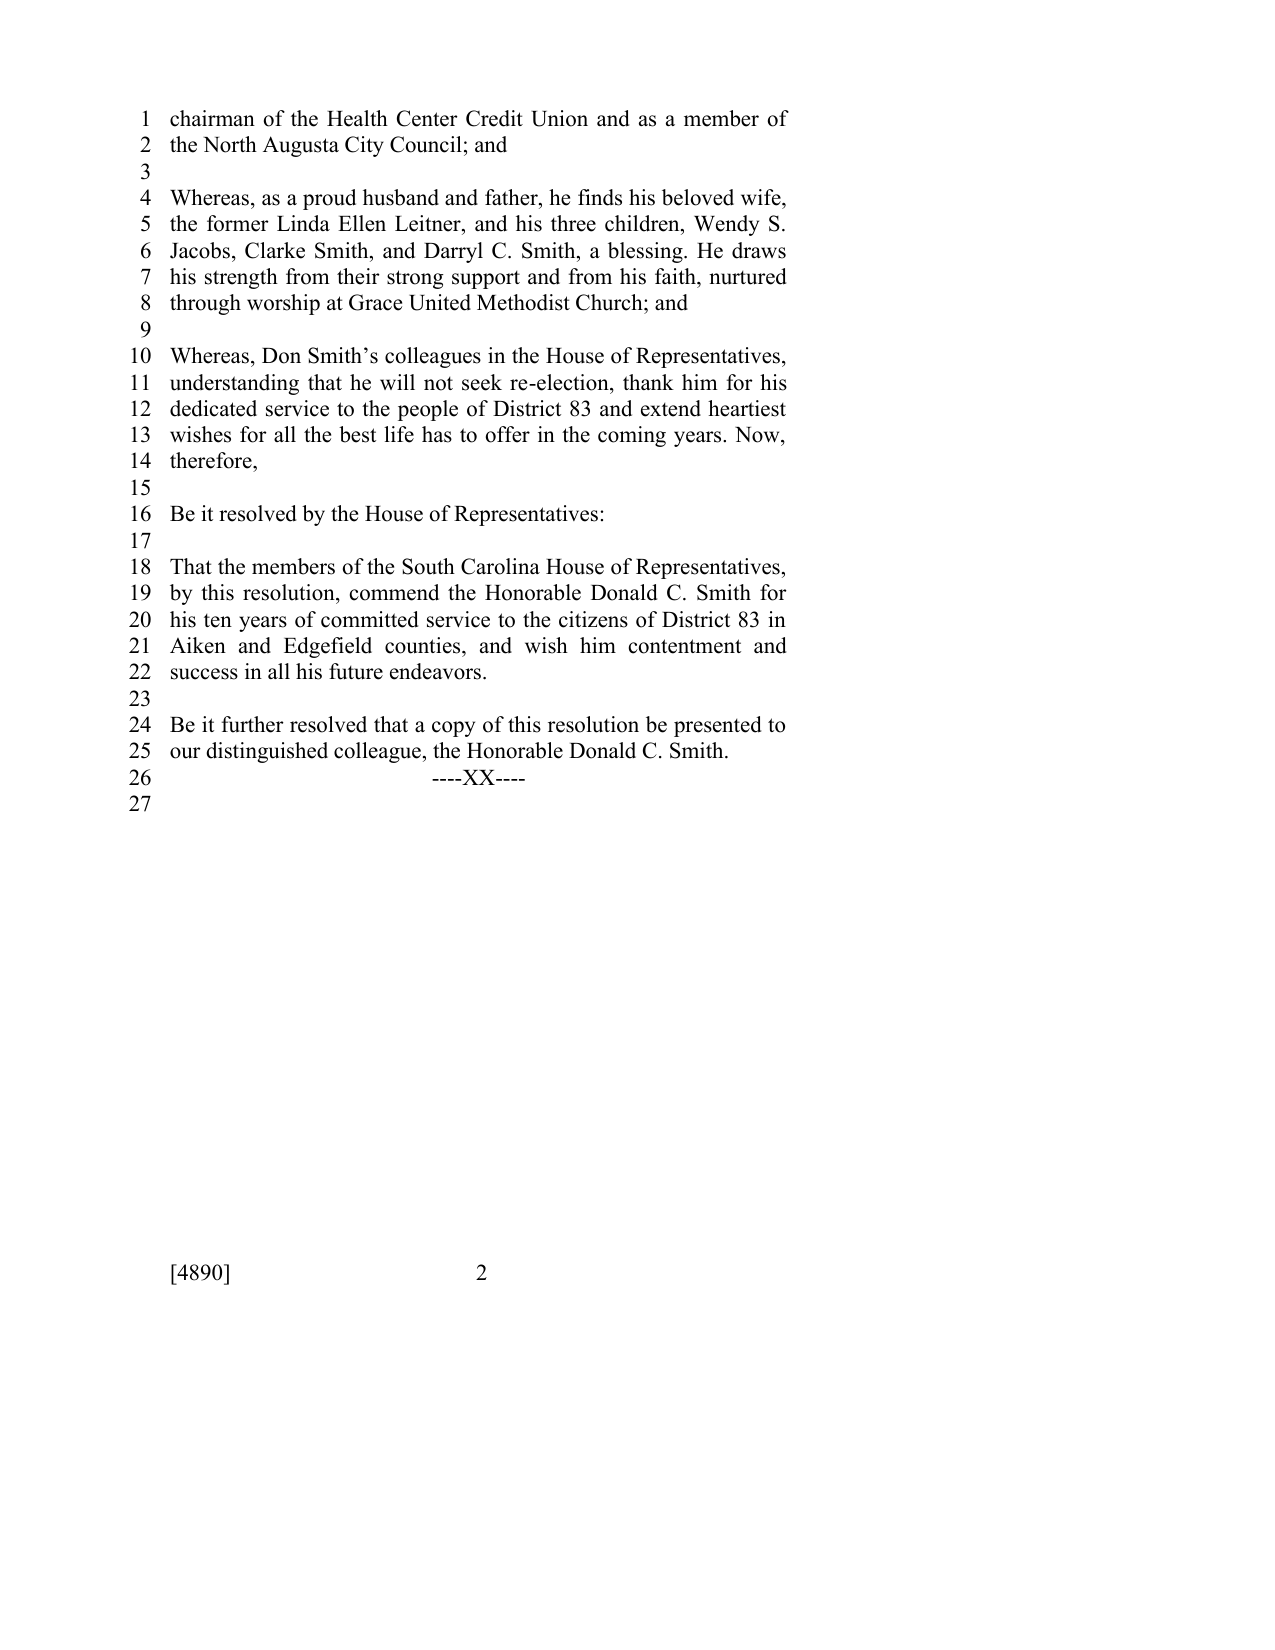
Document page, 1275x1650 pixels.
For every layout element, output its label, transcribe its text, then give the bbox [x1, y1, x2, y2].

text Be it further resolved that a copy of this resolution be presented to our distinguished colleague, the Honorable Donald C. Smith. [169, 711, 787, 764]
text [169, 105, 787, 158]
text That the members of the South Carolina House of Representatives, by this resolution, commend the Honorable Donald C. Smith for his ten years of committed service to the citizens of District 83 in Aiken and Edgefield counties, and wish him contentment and success in all his future endeavors. [169, 553, 787, 685]
text Whereas, as a proud husband and father, he finds his beloved wife, the former Linda Ellen Leitner, and his three children, Wendy S. Jacobs, Clarke Smith, and Darryl C. Smith, a blessing. He draws his strength from their strong support and from his faith, nurtured through worship at Grace United Methodist Church; and [169, 184, 787, 316]
text ----XX---- [169, 764, 787, 790]
text Be it resolved by the House of Representatives: [169, 500, 787, 527]
text Whereas, Don Smith’s colleagues in the House of Representatives, understanding that he will not seek re-election, thank him for his dedicated service to the people of District 83 and extend heartiest wishes for all the best life has to offer in the coming years. Now, therefore, [169, 342, 787, 474]
